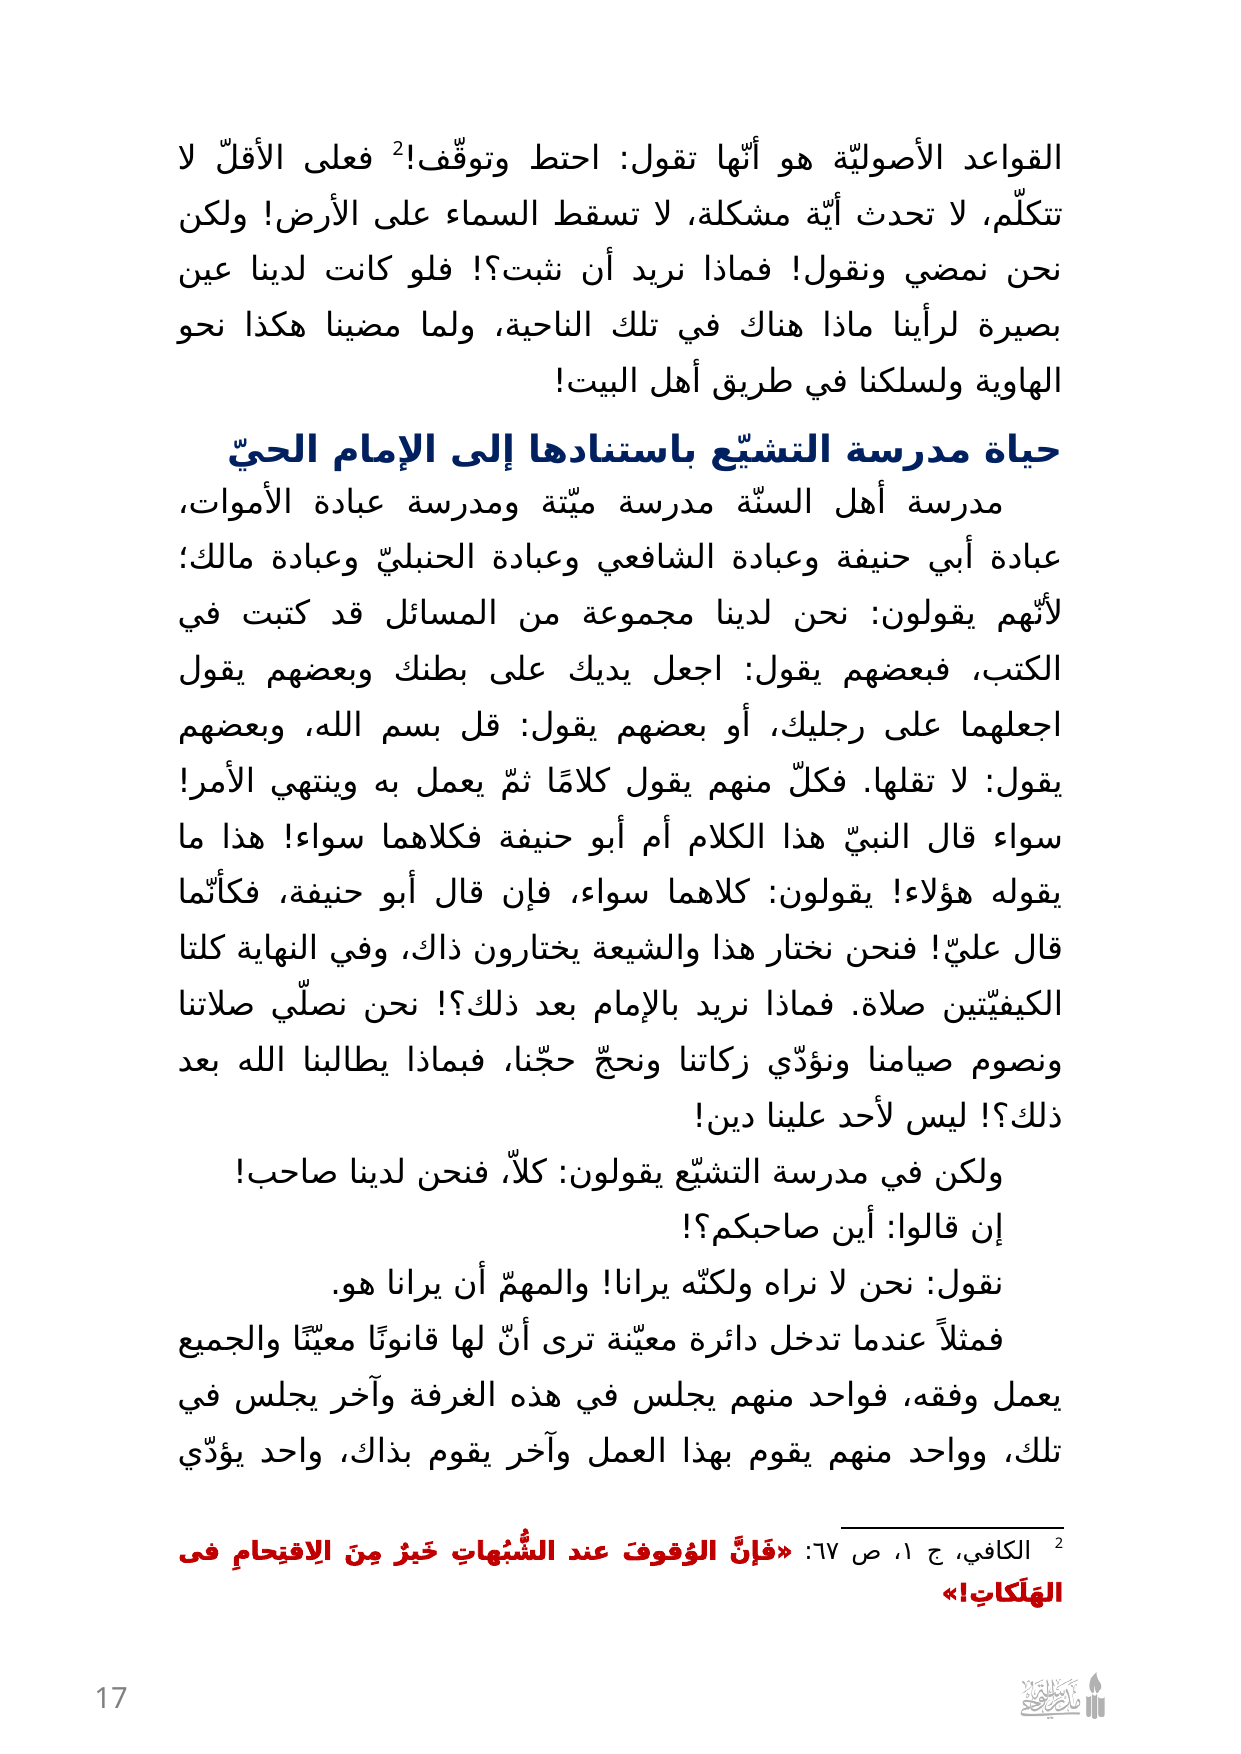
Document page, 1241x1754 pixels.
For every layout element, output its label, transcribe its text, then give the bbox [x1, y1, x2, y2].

text إن قالوا: أين صاحبكم؟! [177, 1206, 1063, 1261]
text مدرسة أهل السنّة مدرسة ميّتة ومدرسة عبادة الأموات، عبادة أبي حنيفة وعبادة الشافعي وعبادة الحنبليّ وعبادة مالك؛ لأنّهم يقولون: نحن لدينا مجموعة من المسائل قد كتبت في الكتب، فبعضهم يقول: اجعل يديك على بطنك وبعضهم يقول اجعلهما على رجليك، أو بعضهم يقول: قل بسم الله، وبعضهم يقول: لا تقلها. فكلّ منهم يقول كلامًا ثمّ يعمل به وينتهي الأمر! سواء قال النبيّ هذا الكلام أم أبو حنيفة فكلاهما سواء! هذا ما يقوله هؤلاء! يقولون: كلاهما سواء، فإن قال أبو حنيفة، فكأنّما قال عليّ! فنحن نختار هذا والشيعة يختارون ذاك، وفي النهاية كلتا الكيفيّتين صلاة. فماذا نريد بالإمام بعد ذلك؟! نحن نصلّي صلاتنا ونصوم صيامنا ونؤدّي زكاتنا ونحجّ حجّنا، فبماذا يطالبنا الله بعد ذلك؟! ليس لأحد علينا دين! [177, 480, 1063, 1150]
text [177, 1317, 1063, 1485]
picture [1020, 1672, 1105, 1719]
title حياة مدرسة التشيّع باستنادها إلى الإمام الحيّ [177, 427, 1063, 471]
text ولكن في مدرسة التشيّع يقولون: كلاّ، فنحن لدينا صاحب! [177, 1150, 1063, 1206]
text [177, 136, 1063, 415]
text نقول: نحن لا نراه ولكنّه يرانا! والمهمّ أن يرانا هو. [177, 1261, 1063, 1317]
